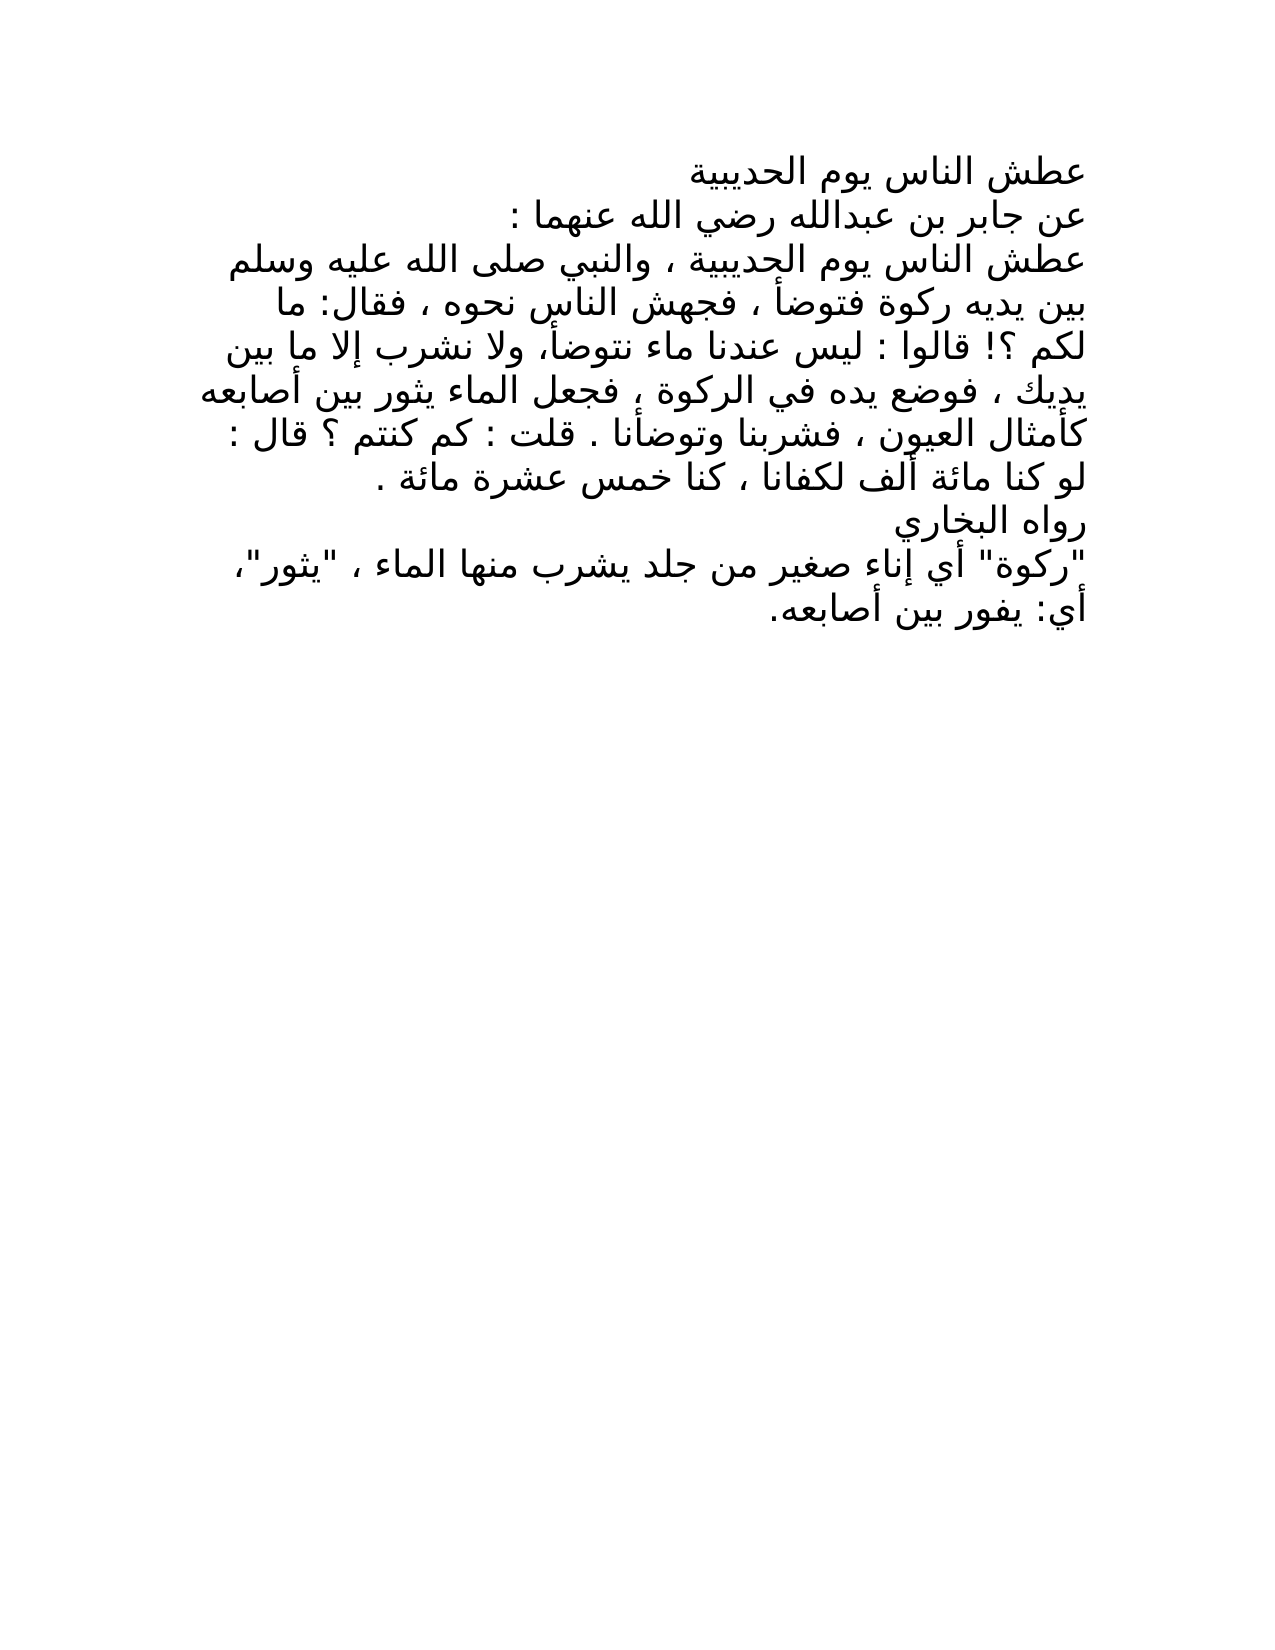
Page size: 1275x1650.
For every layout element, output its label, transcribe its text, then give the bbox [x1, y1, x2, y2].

text رواه البخاري [187, 499, 1087, 543]
text "ركوة" أي إناء صغير من جلد يشرب منها الماء ، "يثور"، أي: يفور بين أصابعه. [187, 543, 1087, 630]
text عن جابر بن عبدالله رضي الله عنهما : [187, 194, 1087, 237]
text عطش الناس يوم الحديبية ، والنبي صلى الله عليه وسلم بين يديه ركوة فتوضأ ، فجهش الناس نحوه ، فقال: ما لكم ؟! قالوا : ليس عندنا ماء نتوضأ، ولا نشرب إلا ما بين يديك ، فوضع يده في الركوة ، فجعل الماء يثور بين أصابعه كأمثال العيون ، فشربنا وتوضأنا . قلت : كم كنتم ؟ قال : لو كنا مائة ألف لكفانا ، كنا خمس عشرة مائة . [187, 237, 1087, 499]
text عطش الناس يوم الحديبية [187, 150, 1087, 194]
